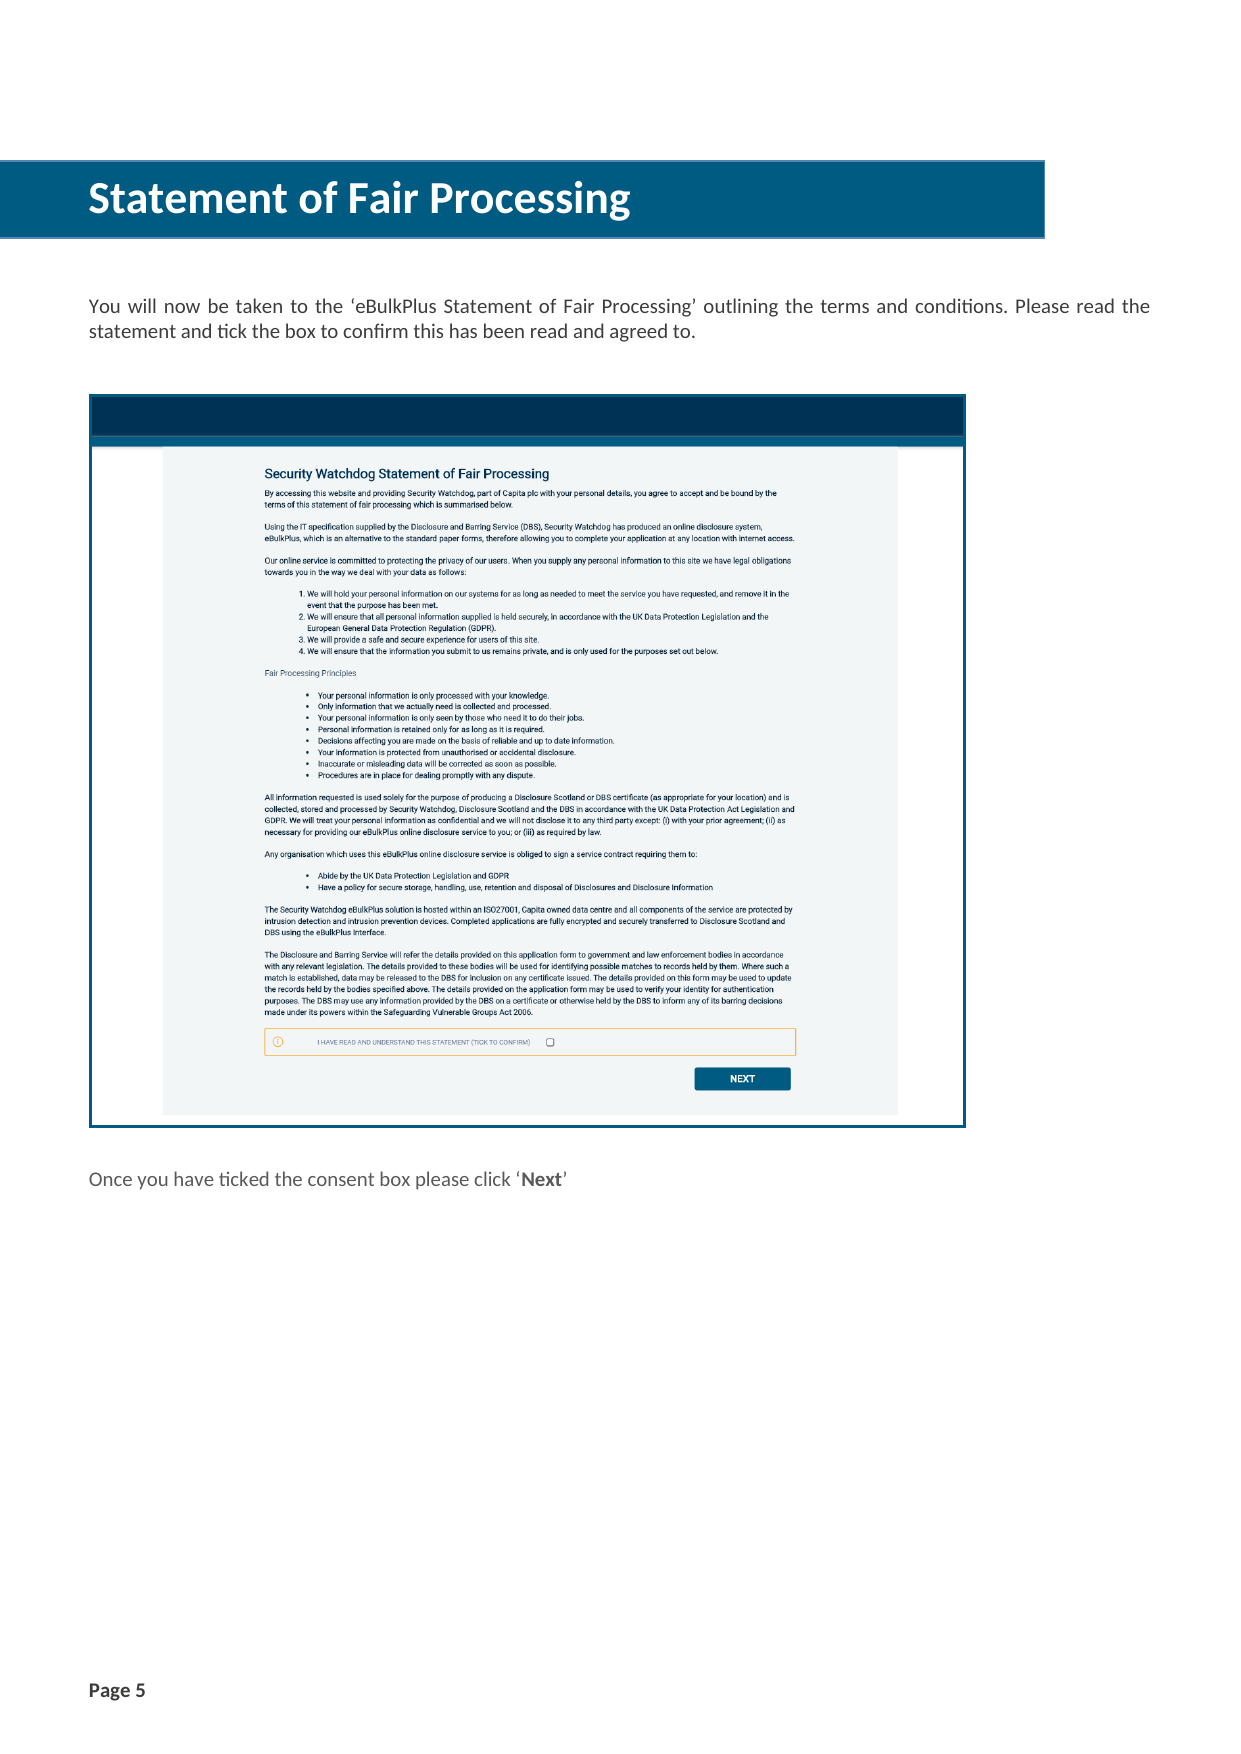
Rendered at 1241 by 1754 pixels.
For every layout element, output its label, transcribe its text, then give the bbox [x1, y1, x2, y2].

text Once you have ticked the consent box please click ‘Next’ [89, 1166, 1152, 1192]
picture [93, 398, 962, 436]
picture [93, 447, 962, 1124]
text You will now be taken to the ‘eBulkPlus Statement of Fair Processing’ outlining the terms and conditions. Please read the statement and tick the box to confirm this has been read and agreed to. [89, 293, 1152, 344]
